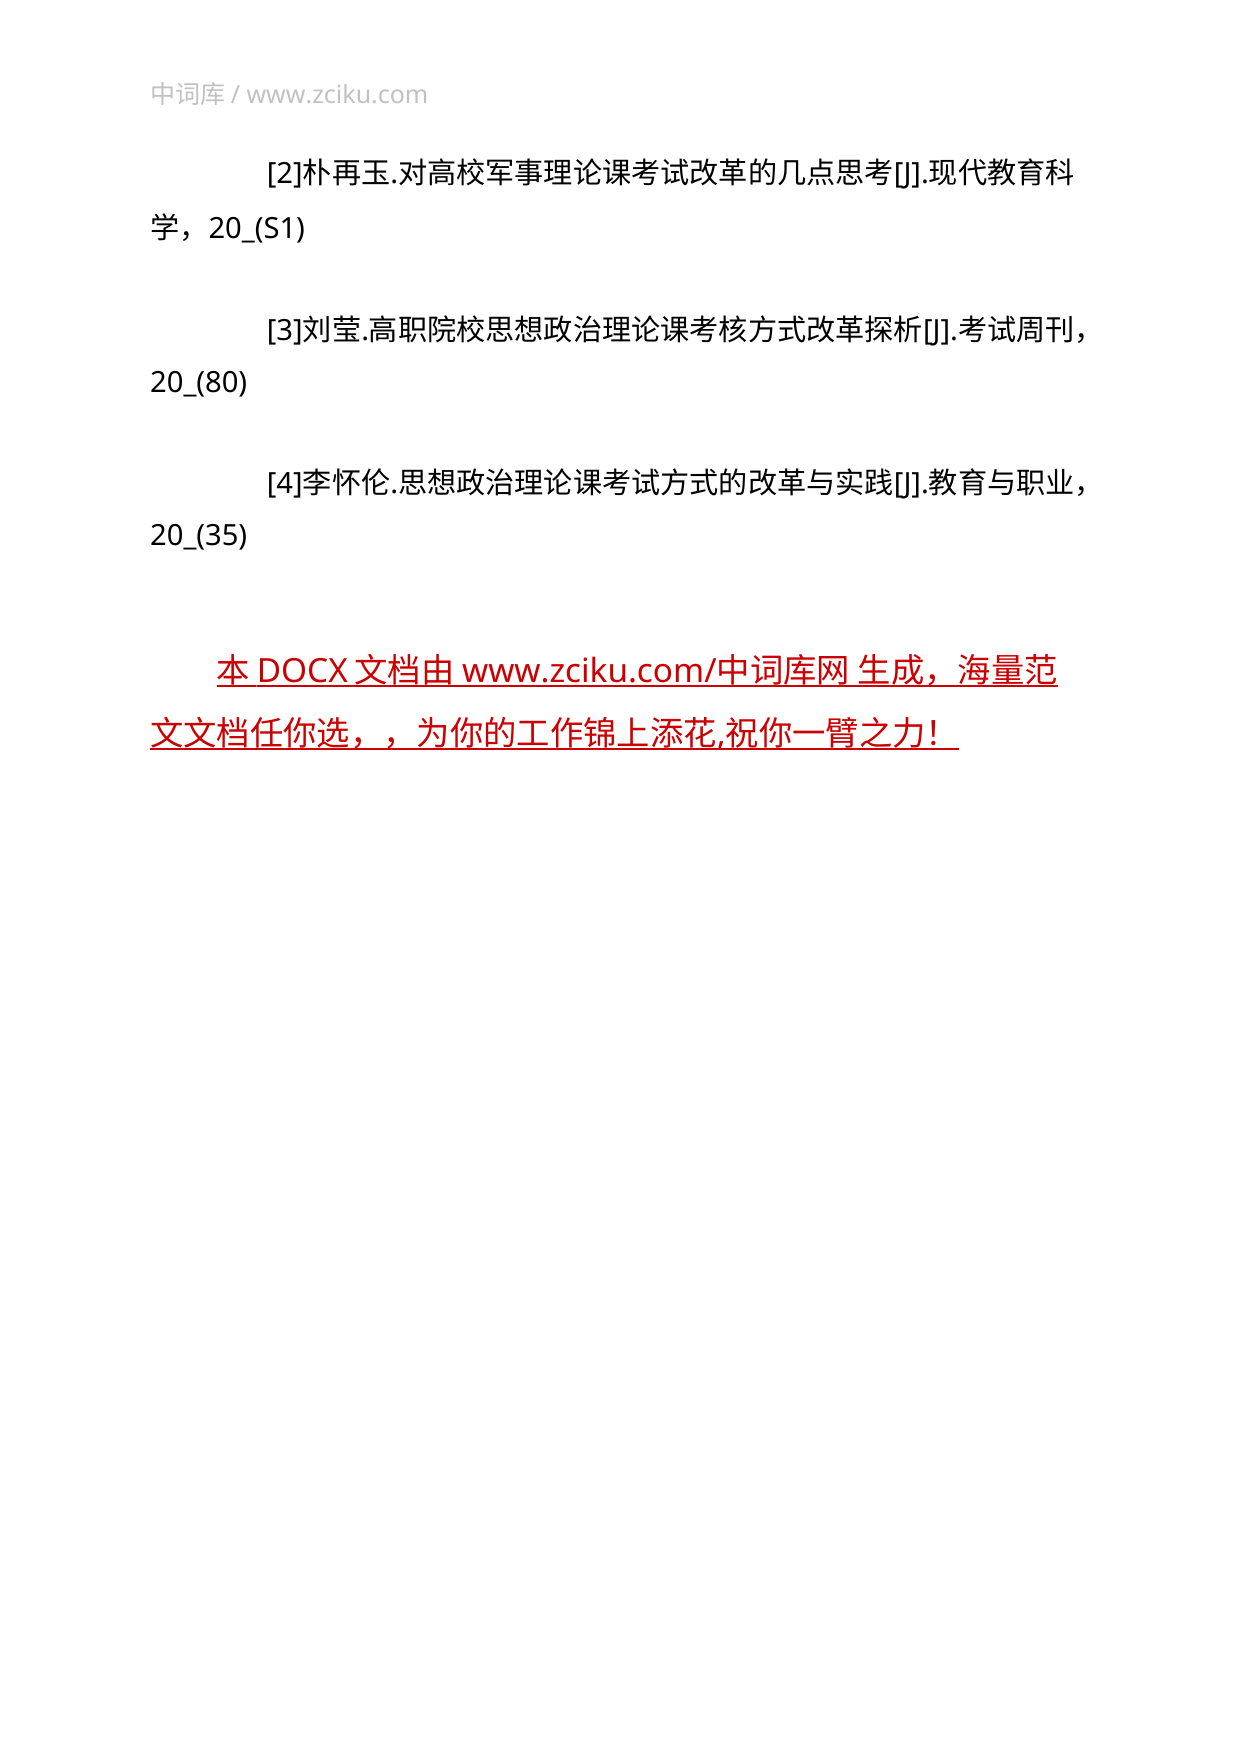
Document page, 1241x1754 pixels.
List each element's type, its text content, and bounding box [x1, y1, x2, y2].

text [2]朴再玉.对高校军事理论课考试改革的几点思考[J].现代教育科学，20_(S1) [150, 150, 1090, 247]
text [4]李怀伦.思想政治理论课考试方式的改革与实践[J].教育与职业，20_(35) [150, 460, 1090, 554]
text 本DOCX文档由 www.zciku.com/中词库网 生成，海量范文文档任你选，，为你的工作锦上添花,祝你一臂之力！ [150, 644, 1090, 755]
text [3]刘莹.高职院校思想政治理论课考核方式改革探析[J].考试周刊，20_(80) [150, 307, 1090, 401]
